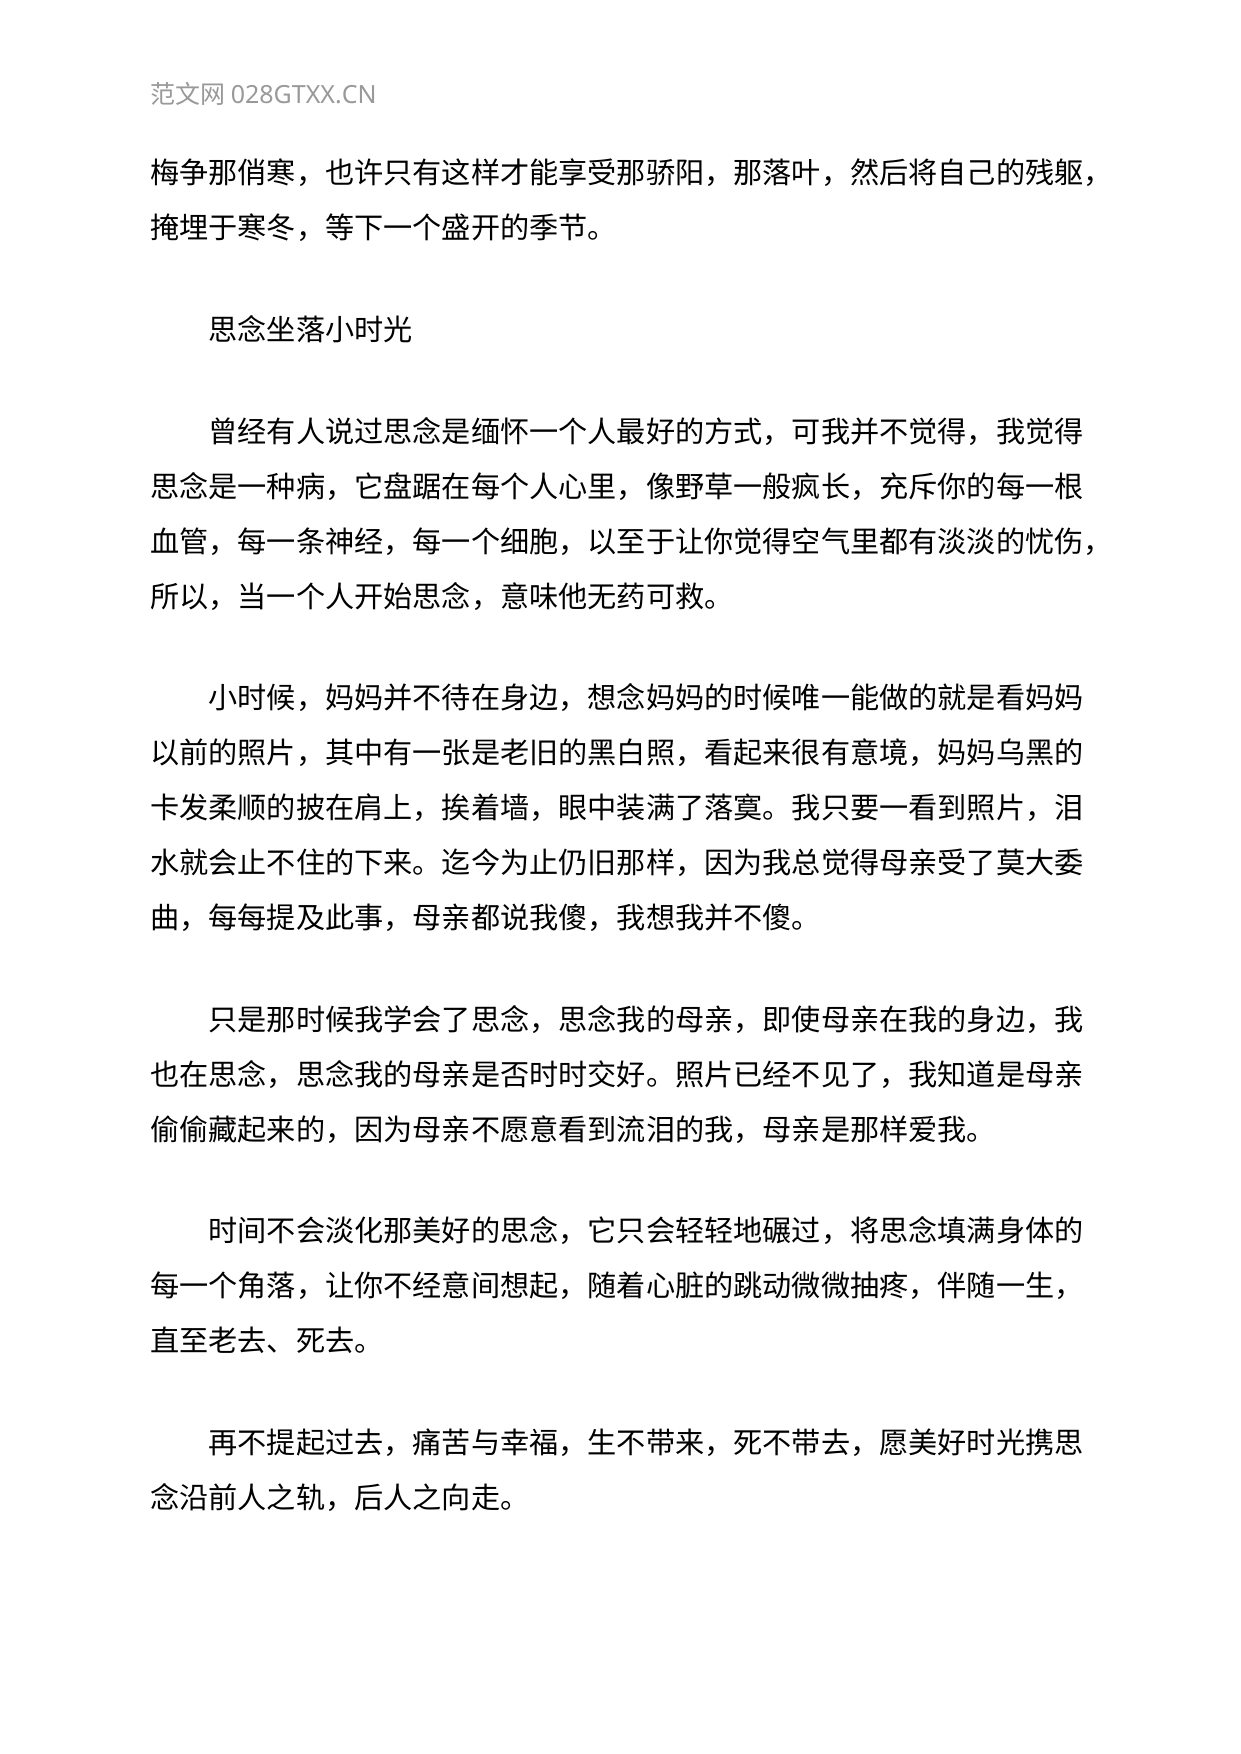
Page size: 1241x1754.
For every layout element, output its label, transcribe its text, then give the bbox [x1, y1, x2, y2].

text 只是那时候我学会了思念，思念我的母亲，即使母亲在我的身边，我也在思念，思念我的母亲是否时时交好。照片已经不见了，我知道是母亲偷偷藏起来的，因为母亲不愿意看到流泪的我，母亲是那样爱我。 [150, 996, 1090, 1148]
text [150, 150, 1090, 247]
text 曾经有人说过思念是缅怀一个人最好的方式，可我并不觉得，我觉得思念是一种病，它盘踞在每个人心里，像野草一般疯长，充斥你的每一根血管，每一条神经，每一个细胞，以至于让你觉得空气里都有淡淡的忧伤，所以，当一个人开始思念，意味他无药可救。 [150, 408, 1090, 615]
text 思念坐落小时光 [150, 307, 1090, 349]
text 再不提起过去，痛苦与幸福，生不带来，死不带去，愿美好时光携思念沿前人之轨，后人之向走。 [150, 1419, 1090, 1517]
text 时间不会淡化那美好的思念，它只会轻轻地碾过，将思念填满身体的每一个角落，让你不经意间想起，随着心脏的跳动微微抽疼，伴随一生，直至老去、死去。 [150, 1208, 1090, 1360]
text 小时候，妈妈并不待在身边，想念妈妈的时候唯一能做的就是看妈妈以前的照片，其中有一张是老旧的黑白照，看起来很有意境，妈妈乌黑的卡发柔顺的披在肩上，挨着墙，眼中装满了落寞。我只要一看到照片，泪水就会止不住的下来。迄今为止仍旧那样，因为我总觉得母亲受了莫大委曲，每每提及此事，母亲都说我傻，我想我并不傻。 [150, 675, 1090, 937]
